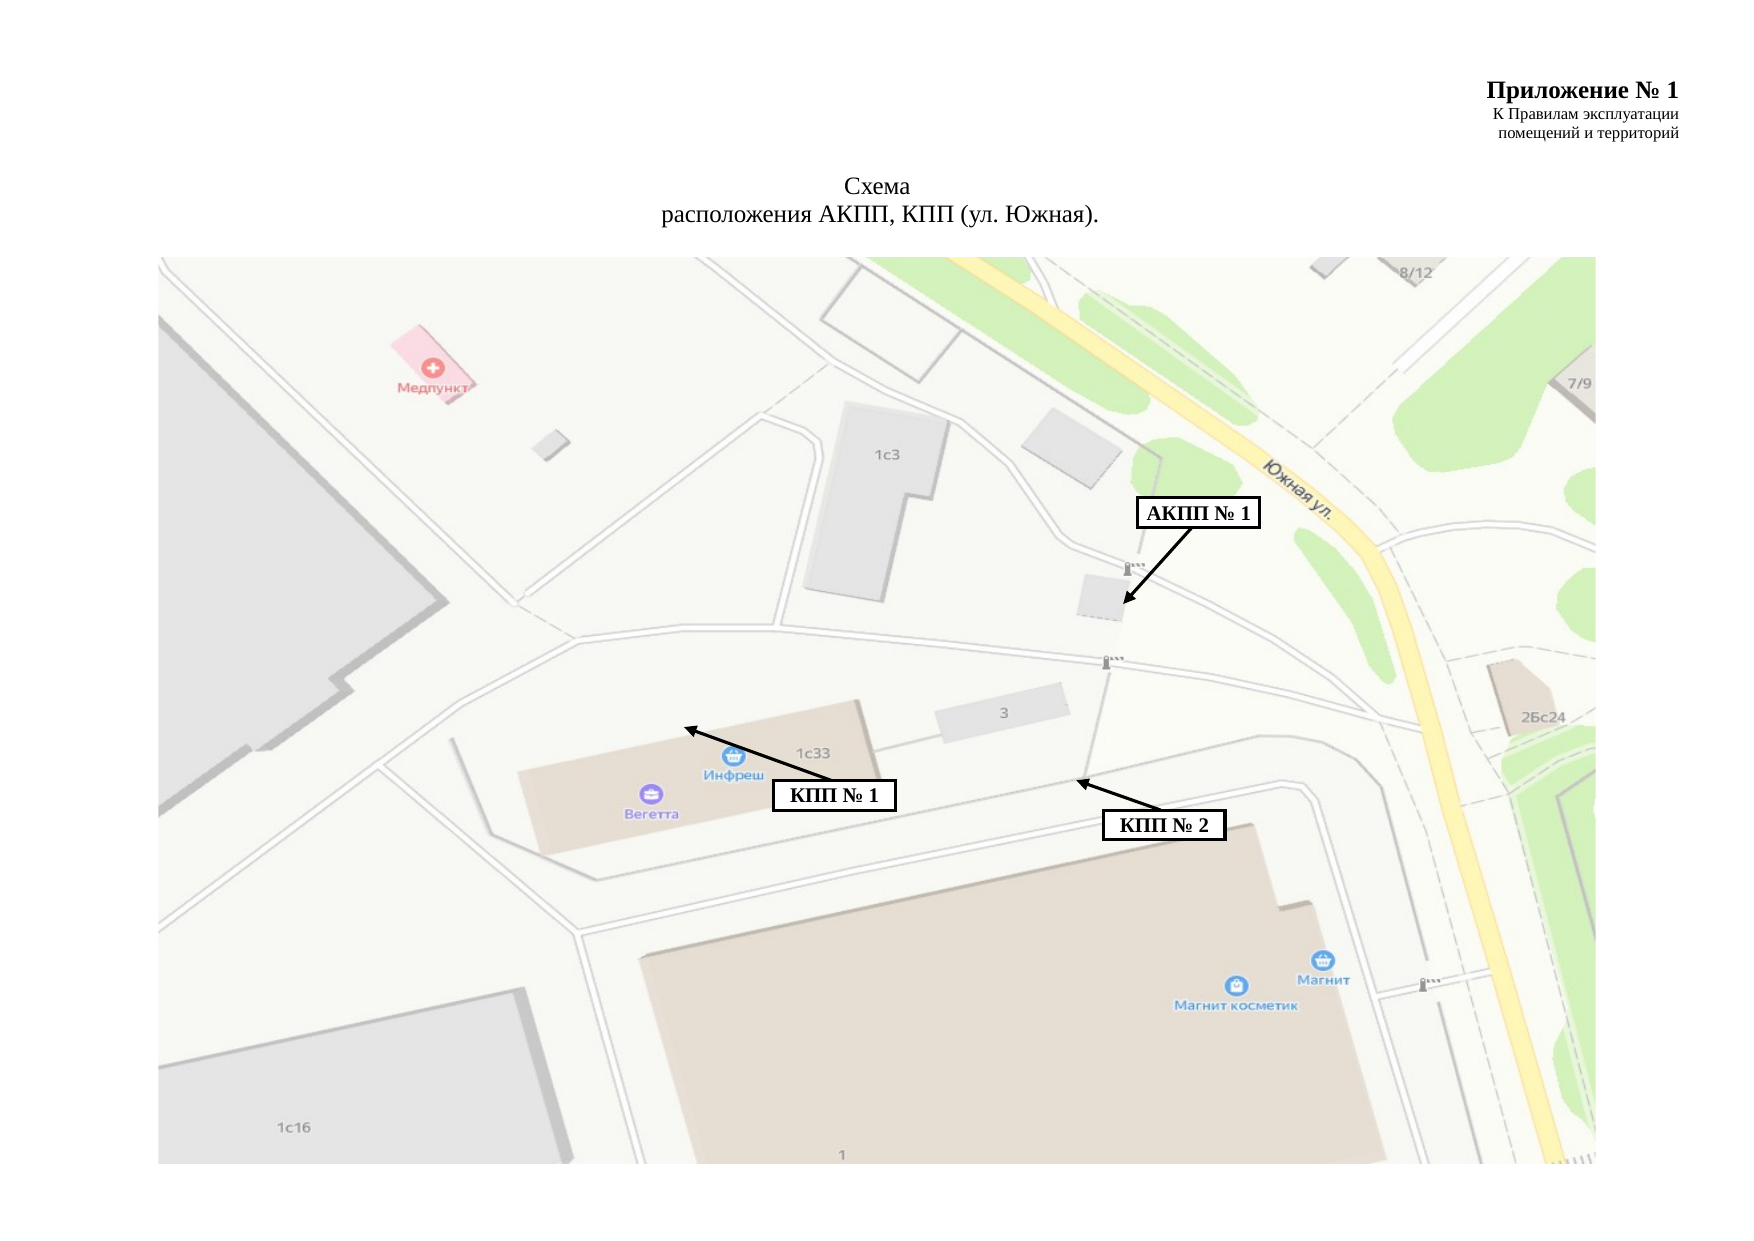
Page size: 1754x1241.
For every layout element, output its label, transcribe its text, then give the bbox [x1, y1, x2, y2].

text Приложение № 1 [75, 75, 1679, 104]
picture [158, 257, 1596, 1164]
text К Правилам эксплуатации [75, 104, 1679, 123]
text Схема [75, 171, 1679, 199]
text расположения АКПП, КПП (ул. Южная). [75, 199, 1679, 228]
text помещений и территорий [75, 123, 1679, 142]
